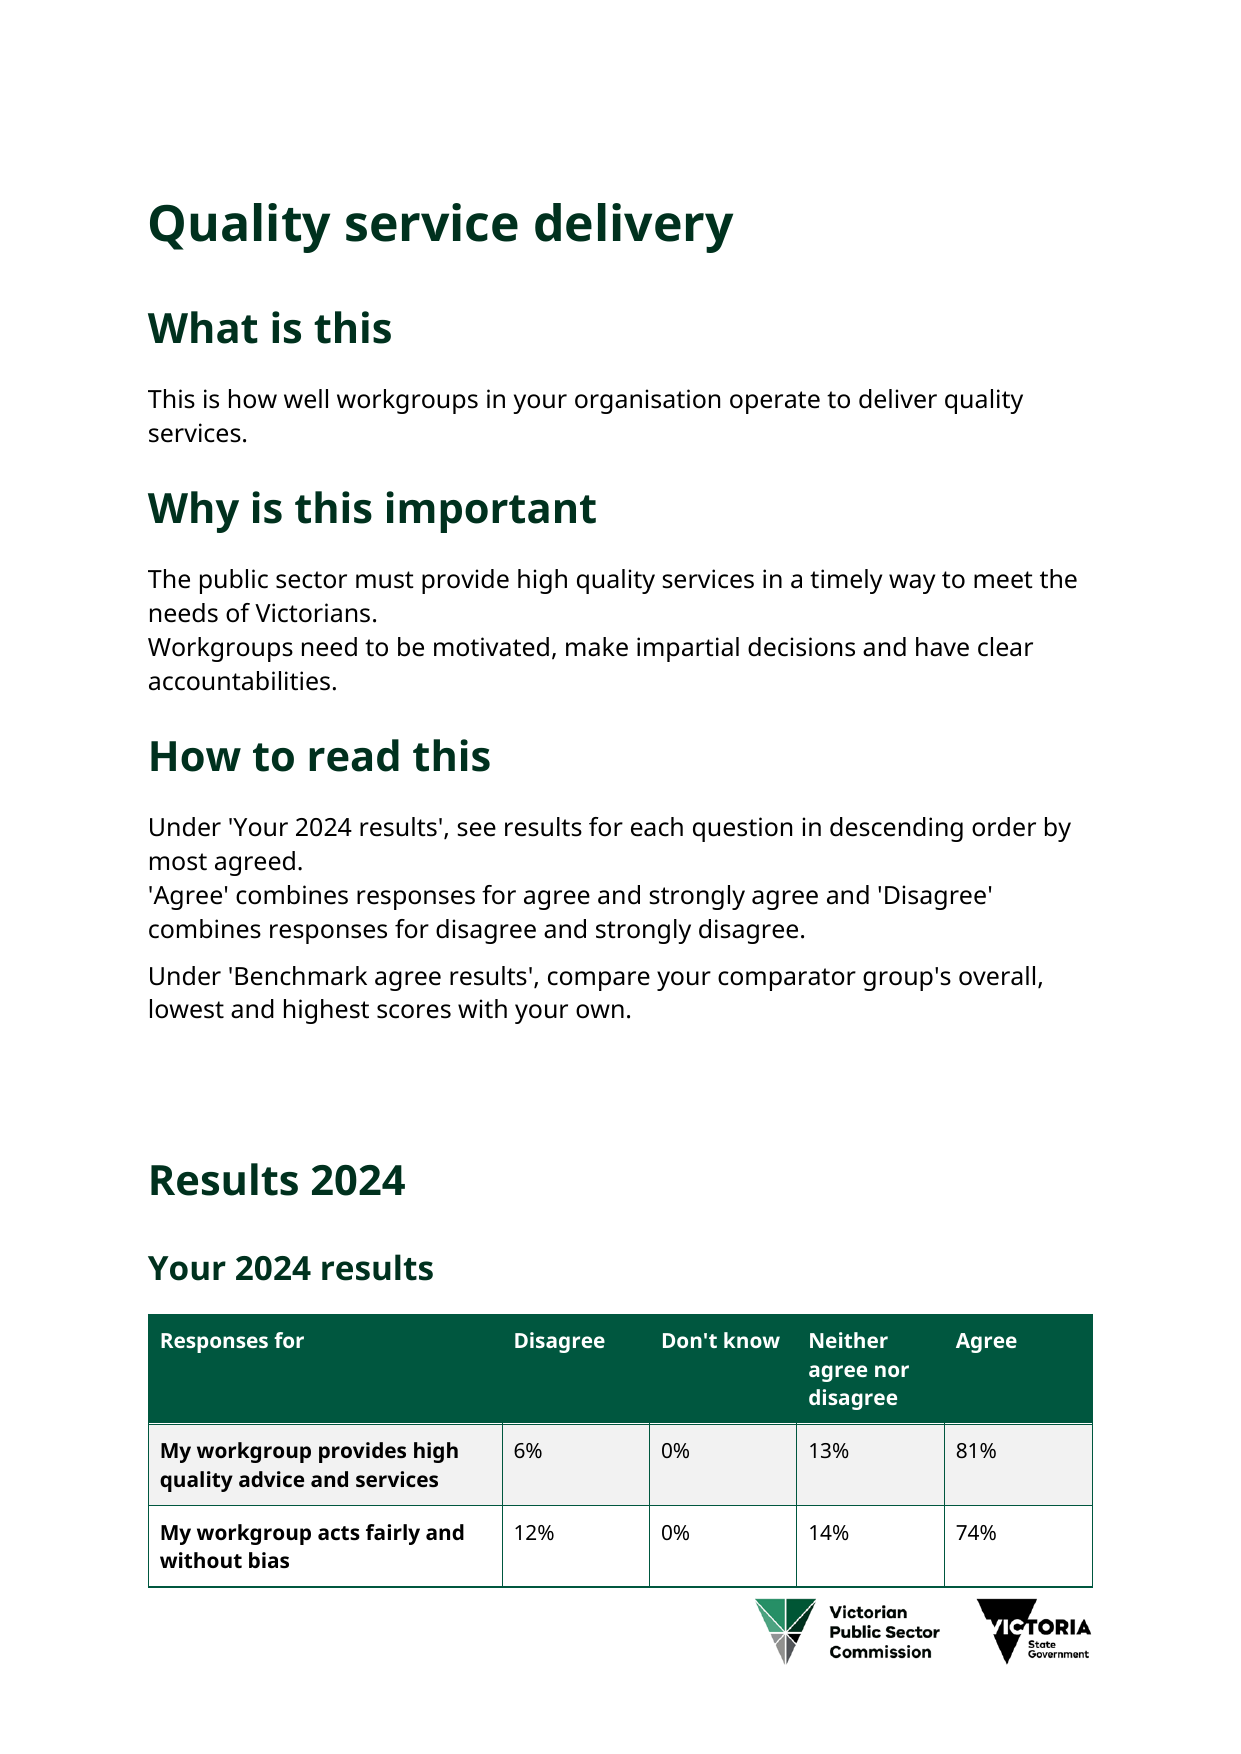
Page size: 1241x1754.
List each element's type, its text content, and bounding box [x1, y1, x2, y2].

subtitle How to read this [148, 727, 1092, 783]
subtitle Why is this important [148, 479, 1092, 535]
text The public sector must provide high quality services in a timely way to meet the needs of Victorians. Workgroups need to be motivated, make impartial decisions and have clear accountabilities. [148, 561, 1092, 698]
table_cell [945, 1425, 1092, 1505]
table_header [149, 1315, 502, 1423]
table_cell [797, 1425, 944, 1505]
subtitle What is this [148, 299, 1092, 355]
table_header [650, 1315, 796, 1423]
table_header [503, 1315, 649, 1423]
text This is how well workgroups in your organisation operate to deliver quality services. [148, 381, 1092, 449]
picture [754, 1598, 1093, 1666]
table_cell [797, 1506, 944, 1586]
subtitle Quality service delivery [148, 188, 1092, 256]
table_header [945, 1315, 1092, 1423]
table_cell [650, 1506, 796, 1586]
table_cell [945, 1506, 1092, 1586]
text Under 'Benchmark agree results', compare your comparator group's overall, lowest and highest scores with your own. [148, 958, 1092, 1026]
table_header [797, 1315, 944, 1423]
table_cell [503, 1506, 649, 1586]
text Under 'Your 2024 results', see results for each question in descending order by most agreed. 'Agree' combines responses for agree and strongly agree and 'Disagree' combines responses for disagree and strongly disagree. [148, 809, 1092, 946]
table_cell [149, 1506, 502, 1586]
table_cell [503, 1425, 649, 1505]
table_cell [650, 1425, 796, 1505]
subtitle Results 2024 [148, 1151, 1092, 1208]
subtitle Your 2024 results [148, 1244, 1092, 1290]
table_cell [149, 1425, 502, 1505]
